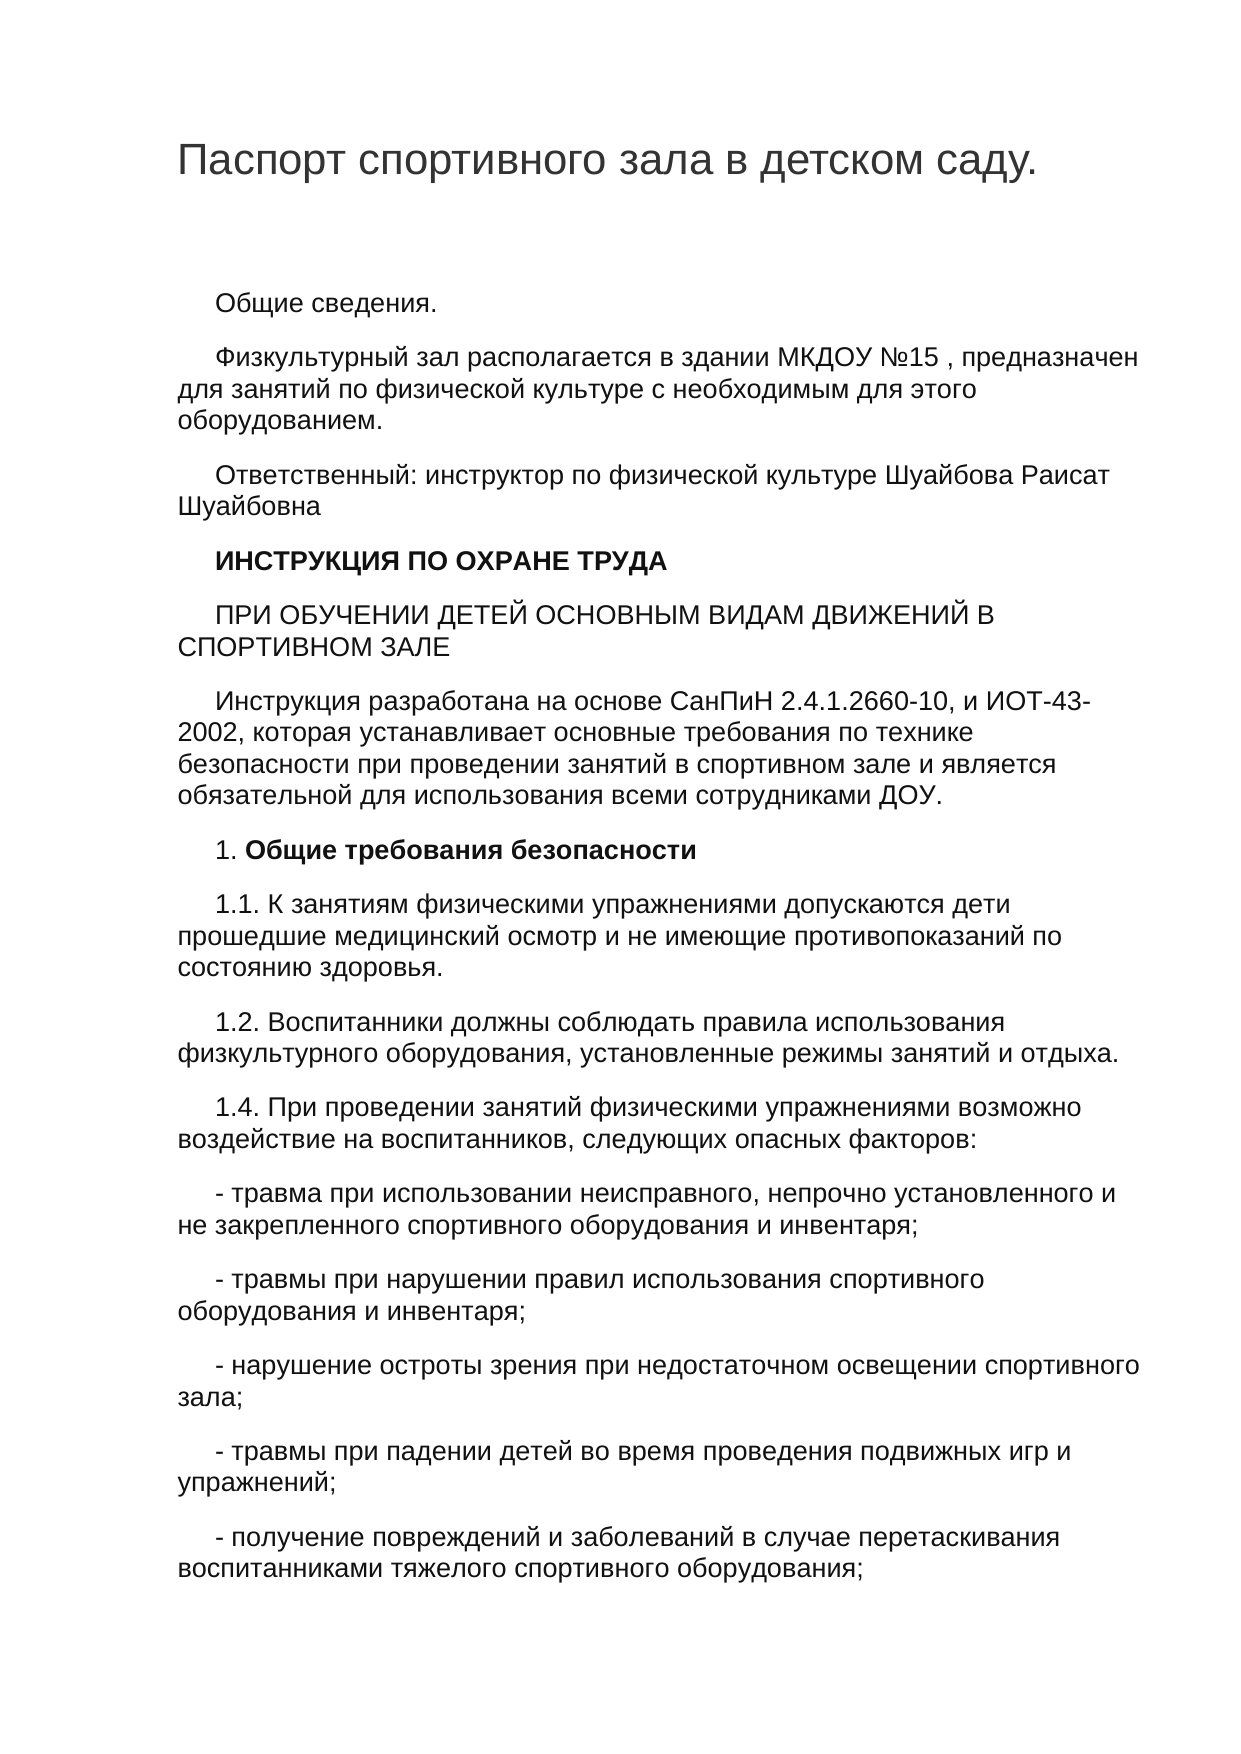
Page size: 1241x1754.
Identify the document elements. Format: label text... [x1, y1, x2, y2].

text 1.2. Воспитанники должны соблюдать правила использования физкультурного оборудования, установленные режимы занятий и отдыха. [177, 1006, 1152, 1068]
text ПРИ ОБУЧЕНИИ ДЕТЕЙ ОСНОВНЫМ ВИДАМ ДВИЖЕНИЙ В СПОРТИВНОМ ЗАЛЕ [177, 599, 1152, 662]
text Ответственный: инструктор по физической культуре Шуайбова Раисат Шуайбовна [177, 459, 1152, 521]
text Общие сведения. [177, 287, 1152, 318]
text Инструкция разработана на основе СанПиН 2.4.1.2660-10, и ИОТ-43-2002, которая устанавливает основные требования по технике безопасности при проведении занятий в спортивном зале и является обязательной для использования всеми сотрудниками ДОУ. [177, 685, 1152, 810]
text - получение повреждений и заболеваний в случае перетаскивания воспитанниками тяжелого спортивного оборудования; [177, 1521, 1152, 1584]
text 1.4. При проведении занятий физическими упражнениями возможно воздействие на воспитанников, следующих опасных факторов: [177, 1091, 1152, 1154]
text Паспорт спортивного зала в детском саду. [177, 134, 1152, 184]
text - нарушение остроты зрения при недостаточном освещении спортивного зала; [177, 1349, 1152, 1412]
text ИНСТРУКЦИЯ ПО ОХРАНЕ ТРУДА [177, 544, 1152, 576]
text - травмы при падении детей во время проведения подвижных игр и упражнений; [177, 1435, 1152, 1498]
text - травмы при нарушении правил использования спортивного оборудования и инвентаря; [177, 1263, 1152, 1326]
text Физкультурный зал располагается в здании МКДОУ №15 , предназначен для занятий по физической культуре с необходимым для этого оборудованием. [177, 341, 1152, 435]
text 1. Общие требования безопасности [177, 834, 1152, 865]
text 1.1. К занятиям физическими упражнениями допускаются дети прошедшие медицинский осмотр и не имеющие противопоказаний по состоянию здоровья. [177, 888, 1152, 982]
text - травма при использовании неисправного, непрочно установленного и не закрепленного спортивного оборудования и инвентаря; [177, 1177, 1152, 1240]
